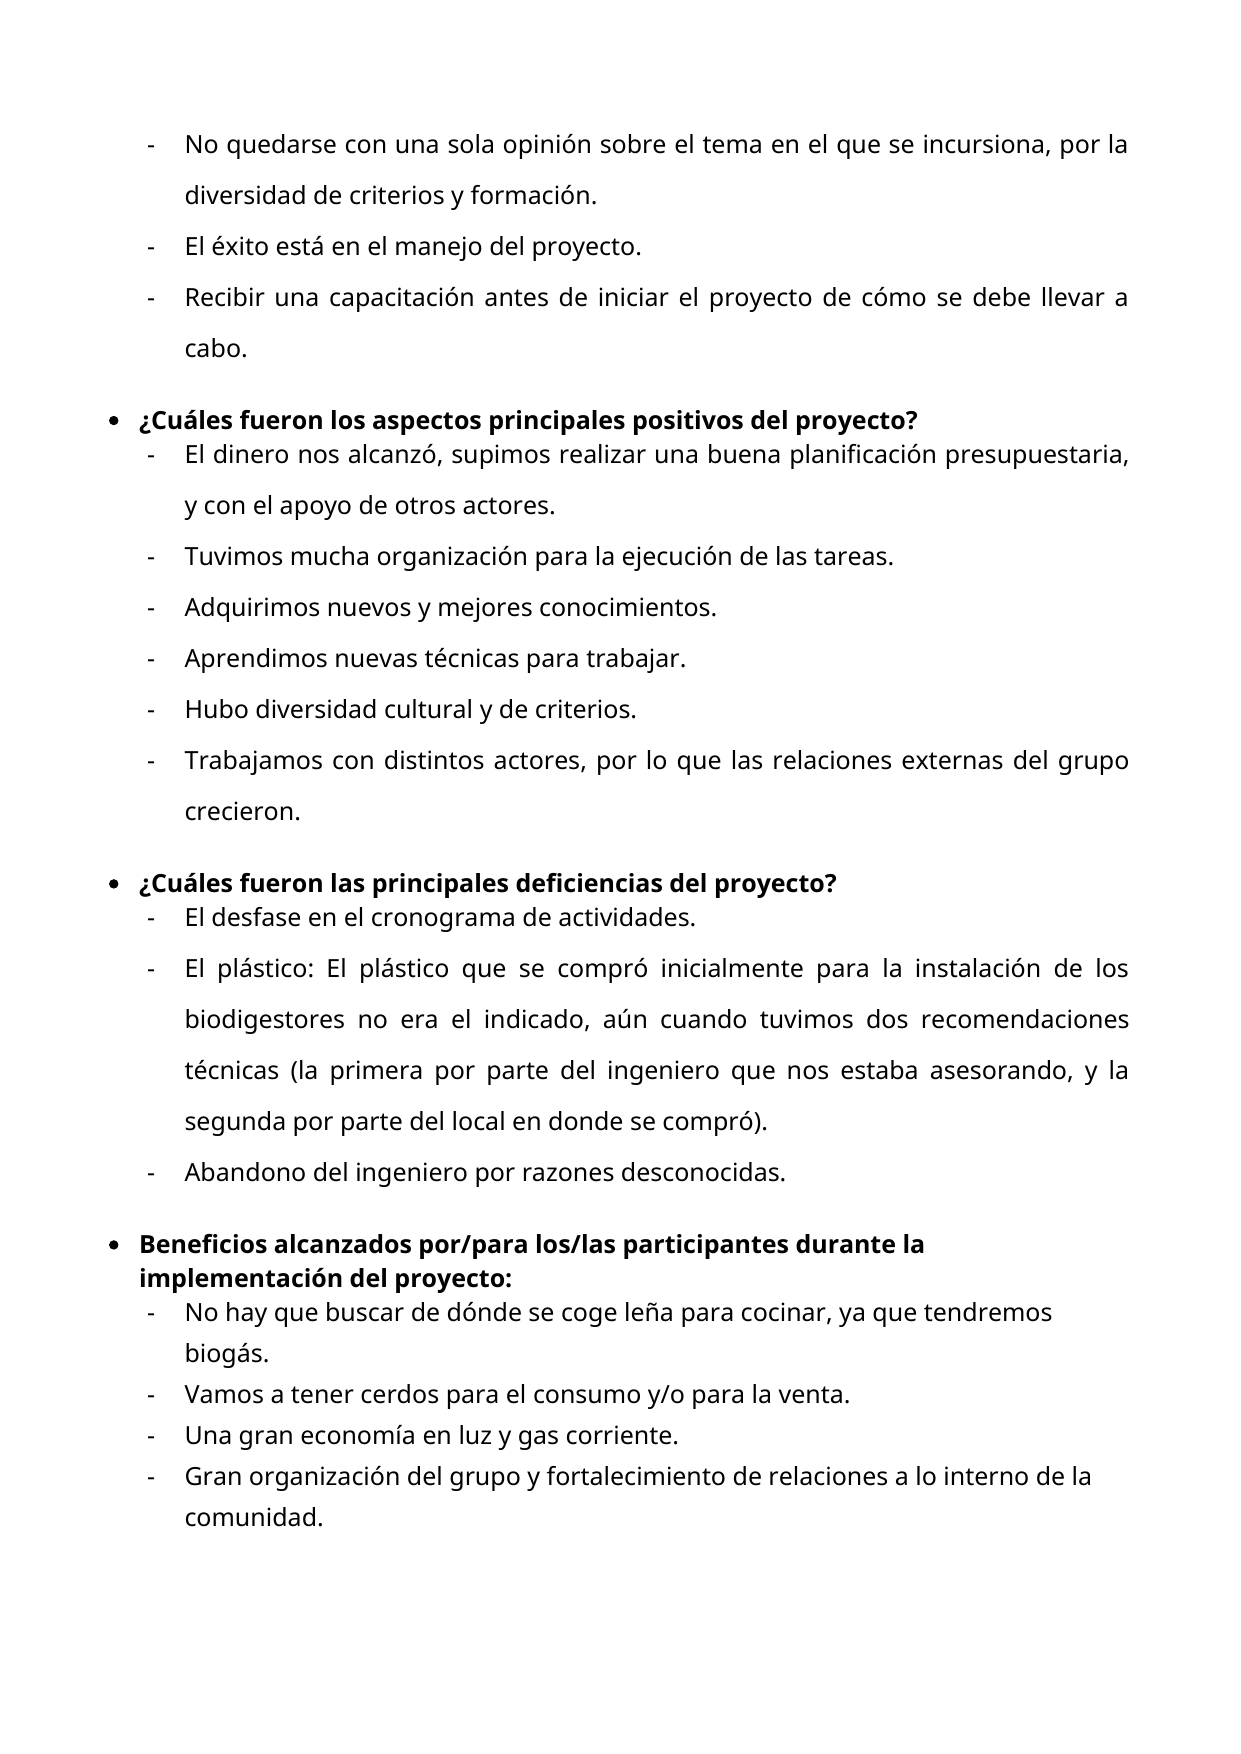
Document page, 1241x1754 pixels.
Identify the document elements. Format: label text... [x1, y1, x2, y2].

list Vamos a tener cerdos para el consumo y/o para la venta. [147, 1377, 1131, 1411]
list No hay que buscar de dónde se coge leña para cocinar, ya que tendremos biogás. [147, 1295, 1131, 1370]
list Tuvimos mucha organización para la ejecución de las tareas. [147, 539, 1131, 573]
list ¿Cuáles fueron las principales deficiencias del proyecto? [109, 866, 1131, 900]
list Recibir una capacitación antes de iniciar el proyecto de cómo se debe llevar a cabo. [147, 280, 1131, 365]
list Hubo diversidad cultural y de criterios. [147, 692, 1131, 726]
list Gran organización del grupo y fortalecimiento de relaciones a lo interno de la comunidad. [147, 1458, 1131, 1533]
list No quedarse con una sola opinión sobre el tema en el que se incursiona, por la diversidad de criterios y formación. [147, 127, 1131, 212]
list Una gran economía en luz y gas corriente. [147, 1418, 1131, 1452]
list El desfase en el cronograma de actividades. [147, 900, 1131, 934]
list Aprendimos nuevas técnicas para trabajar. [147, 641, 1131, 675]
list El plástico: El plástico que se compró inicialmente para la instalación de los biodigestores no era el indicado, aún cuando tuvimos dos recomendaciones técnicas (la primera por parte del ingeniero que nos estaba asesorando, y la segunda por parte del local en donde se compró). [147, 951, 1131, 1138]
list Adquirimos nuevos y mejores conocimientos. [147, 590, 1131, 624]
list Trabajamos con distintos actores, por lo que las relaciones externas del grupo crecieron. [147, 743, 1131, 828]
list El éxito está en el manejo del proyecto. [147, 229, 1131, 263]
list Abandono del ingeniero por razones desconocidas. [147, 1155, 1131, 1189]
list Beneficios alcanzados por/para los/las participantes durante la implementación del proyecto: [109, 1227, 1131, 1295]
list ¿Cuáles fueron los aspectos principales positivos del proyecto? [109, 403, 1131, 437]
list El dinero nos alcanzó, supimos realizar una buena planificación presupuestaria, y con el apoyo de otros actores. [147, 437, 1131, 522]
